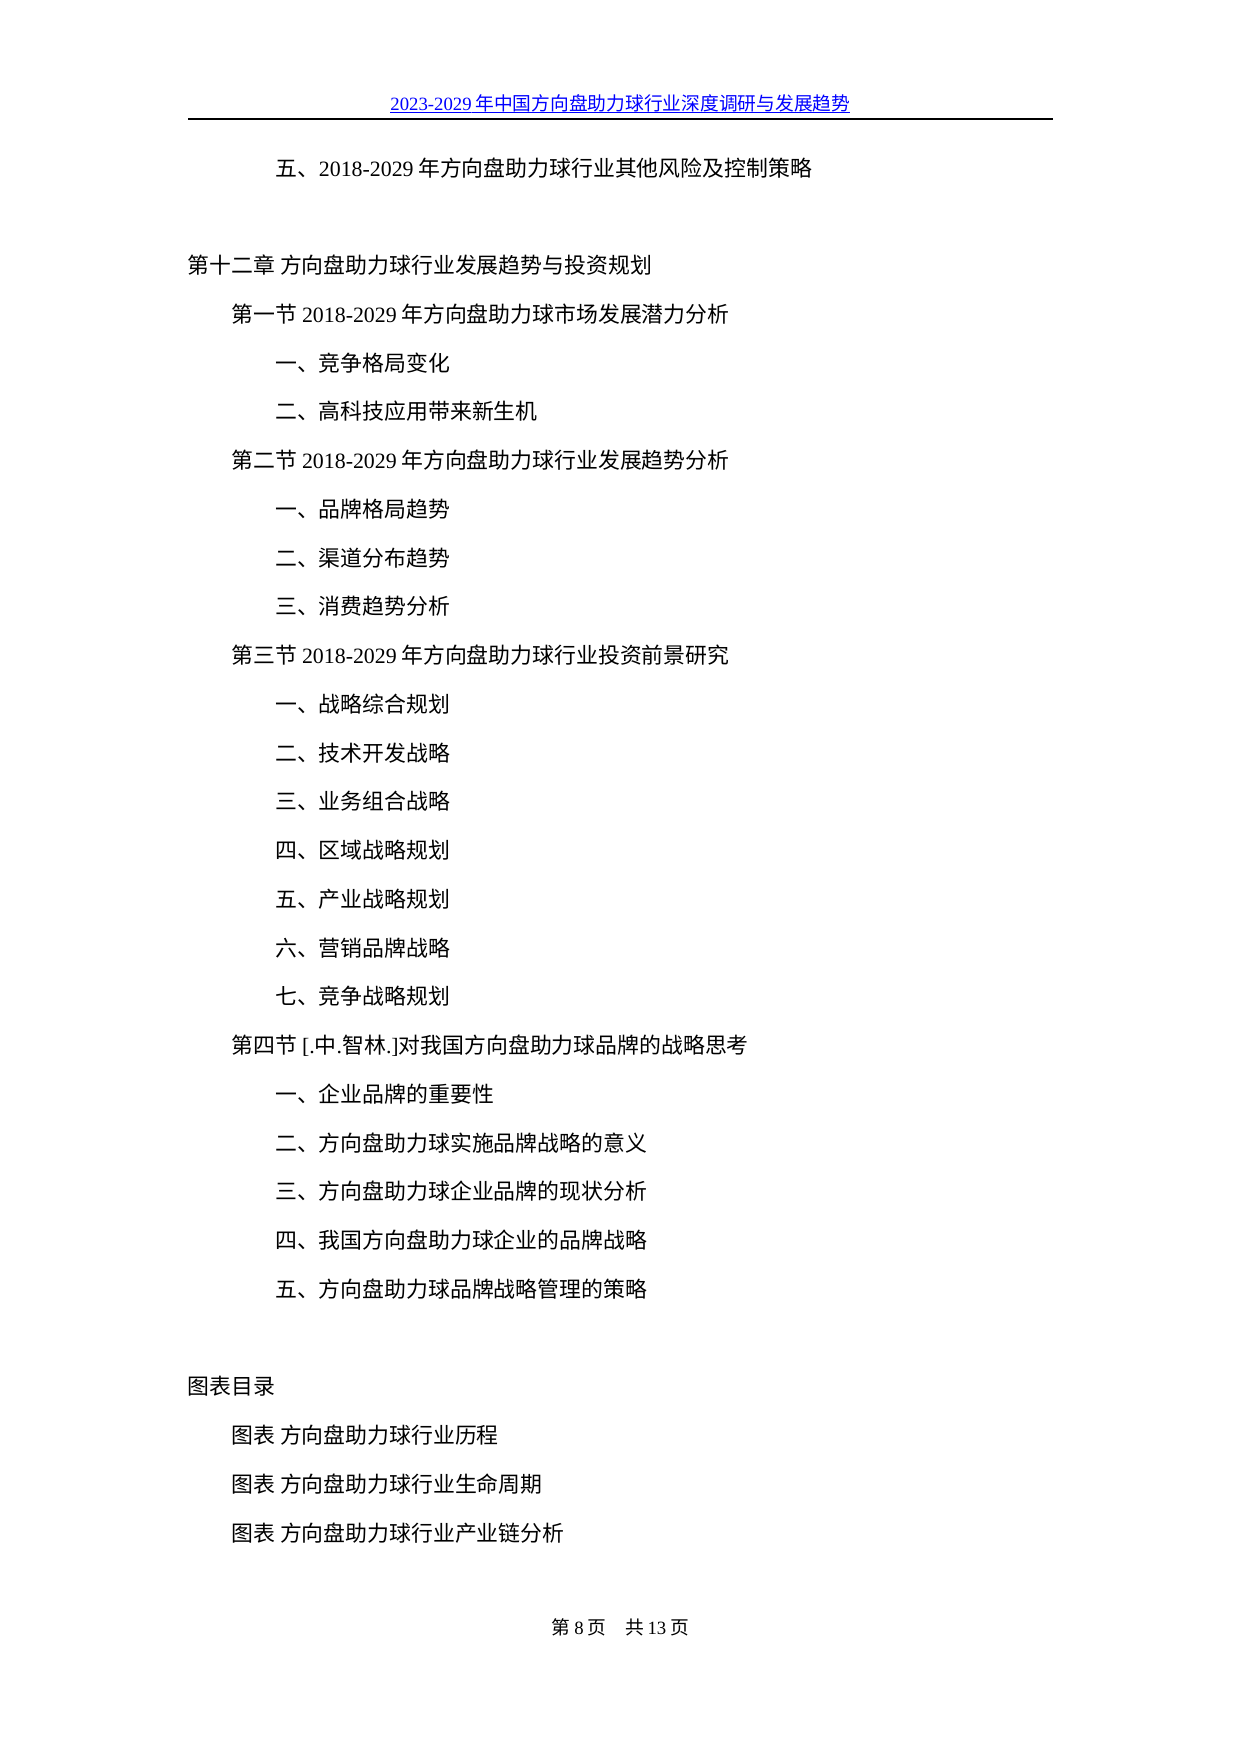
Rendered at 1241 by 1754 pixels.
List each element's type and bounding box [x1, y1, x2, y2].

text [187, 150, 1053, 1548]
